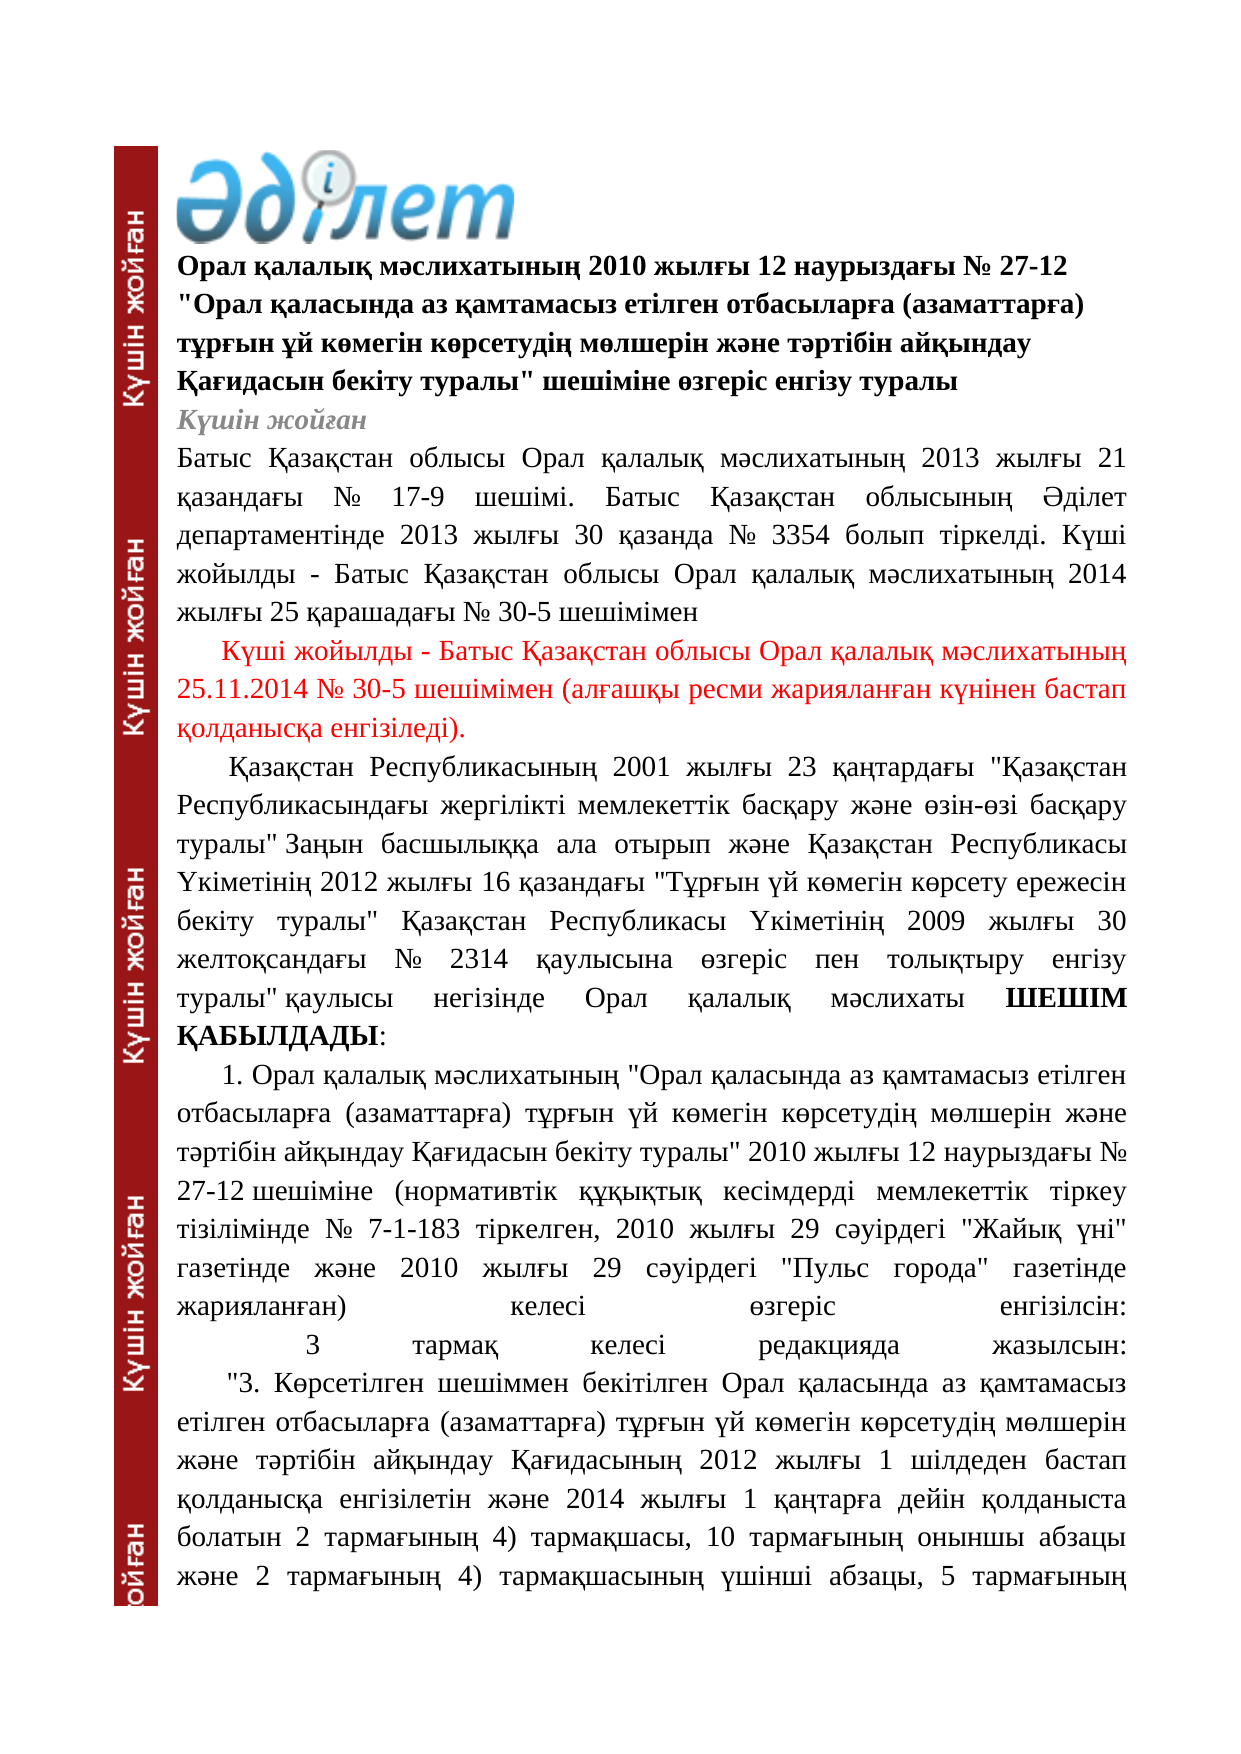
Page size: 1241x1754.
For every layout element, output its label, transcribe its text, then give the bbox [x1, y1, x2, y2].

text Батыс Қазақстан облысы Орал қалалық мәслихатының 2013 жылғы 21 қазандағы № 17-9 шешімі. Батыс Қазақстан облысының Әділет департаментінде 2013 жылғы 30 қазанда № 3354 болып тіркелді. Күші жойылды - Батыс Қазақстан облысы Орал қалалық мәслихатының 2014 жылғы 25 қарашадағы № 30-5 шешімімен [112, 440, 1128, 628]
picture [114, 1592, 158, 1606]
text Күші жойылды - Батыс Қазақстан облысы Орал қалалық мәслихатының 25.11.2014 № 30-5 шешімімен (алғашқы ресми жарияланған күнінен бастап қолданысқа енгізіледі). [112, 633, 1128, 744]
text Орал қалалық мәслихатының 2010 жылғы 12 наурыздағы № 27-12 "Орал қаласында аз қамтамасыз етілген отбасыларға (азаматтарға) тұрғын ұй көмегін көрсетудің мөлшерін және тәртібін айқындау Қағидасын бекіту туралы" шешіміне өзгеріс енгізу туралы [112, 248, 1128, 397]
picture [114, 397, 158, 402]
picture [114, 146, 158, 248]
picture [114, 435, 158, 440]
picture [114, 744, 158, 749]
picture [176, 150, 515, 244]
picture [114, 628, 158, 633]
text Күшін жойған [112, 402, 1128, 435]
